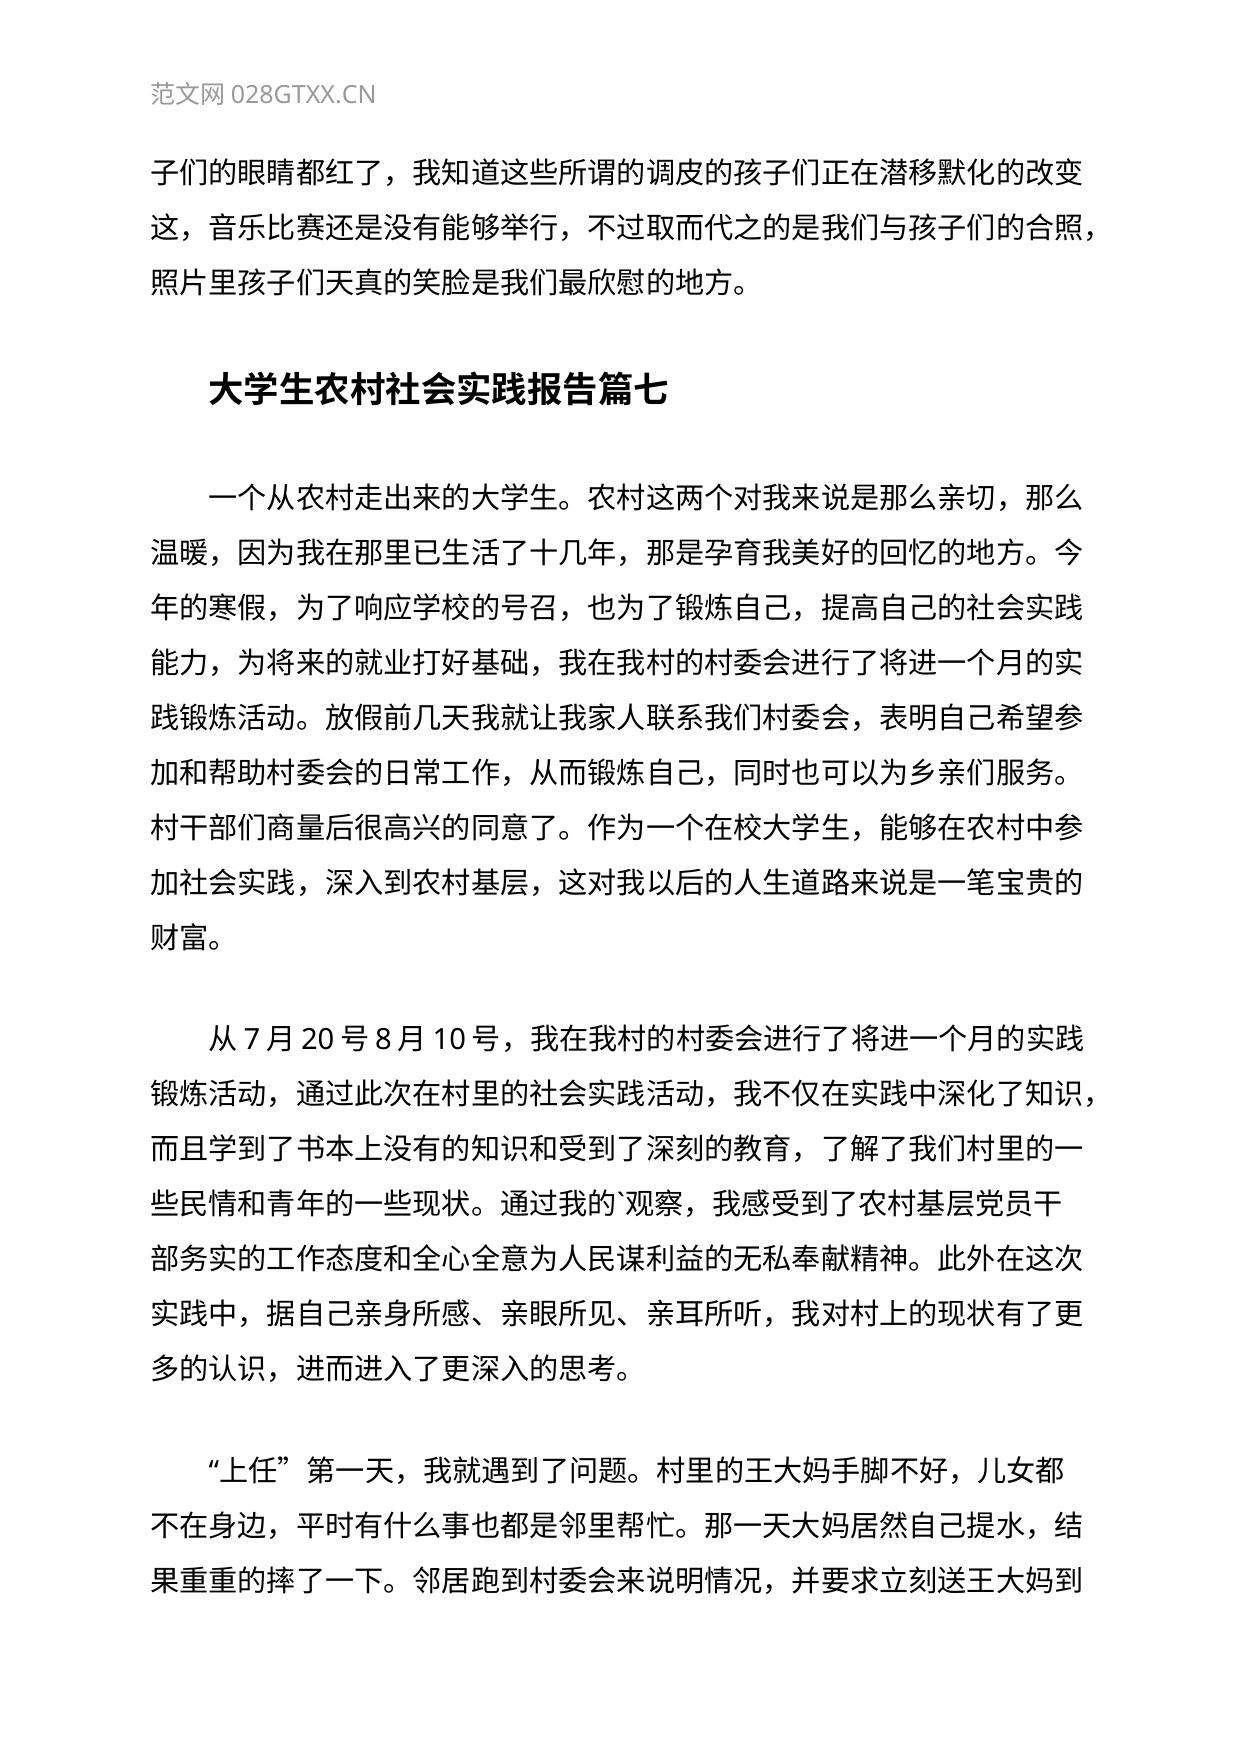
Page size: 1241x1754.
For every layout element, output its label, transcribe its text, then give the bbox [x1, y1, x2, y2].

text 从7月20号8月10号，我在我村的村委会进行了将进一个月的实践锻炼活动，通过此次在村里的社会实践活动，我不仅在实践中深化了知识，而且学到了书本上没有的知识和受到了深刻的教育，了解了我们村里的一些民情和青年的一些现状。通过我的`观察，我感受到了农村基层党员干部务实的工作态度和全心全意为人民谋利益的无私奉献精神。此外在这次实践中，据自己亲身所感、亲眼所见、亲耳所听，我对村上的现状有了更多的认识，进而进入了更深入的思考。 [150, 1016, 1090, 1388]
text 一个从农村走出来的大学生。农村这两个对我来说是那么亲切，那么温暖，因为我在那里已生活了十几年，那是孕育我美好的回忆的地方。今年的寒假，为了响应学校的号召，也为了锻炼自己，提高自己的社会实践能力，为将来的就业打好基础，我在我村的村委会进行了将进一个月的实践锻炼活动。放假前几天我就让我家人联系我们村委会，表明自己希望参加和帮助村委会的日常工作，从而锻炼自己，同时也可以为乡亲们服务。村干部们商量后很高兴的同意了。作为一个在校大学生，能够在农村中参加社会实践，深入到农村基层，这对我以后的人生道路来说是一笔宝贵的财富。 [150, 475, 1090, 956]
text 大学生农村社会实践报告篇七 [150, 362, 1090, 413]
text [150, 150, 1090, 302]
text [150, 1447, 1090, 1599]
